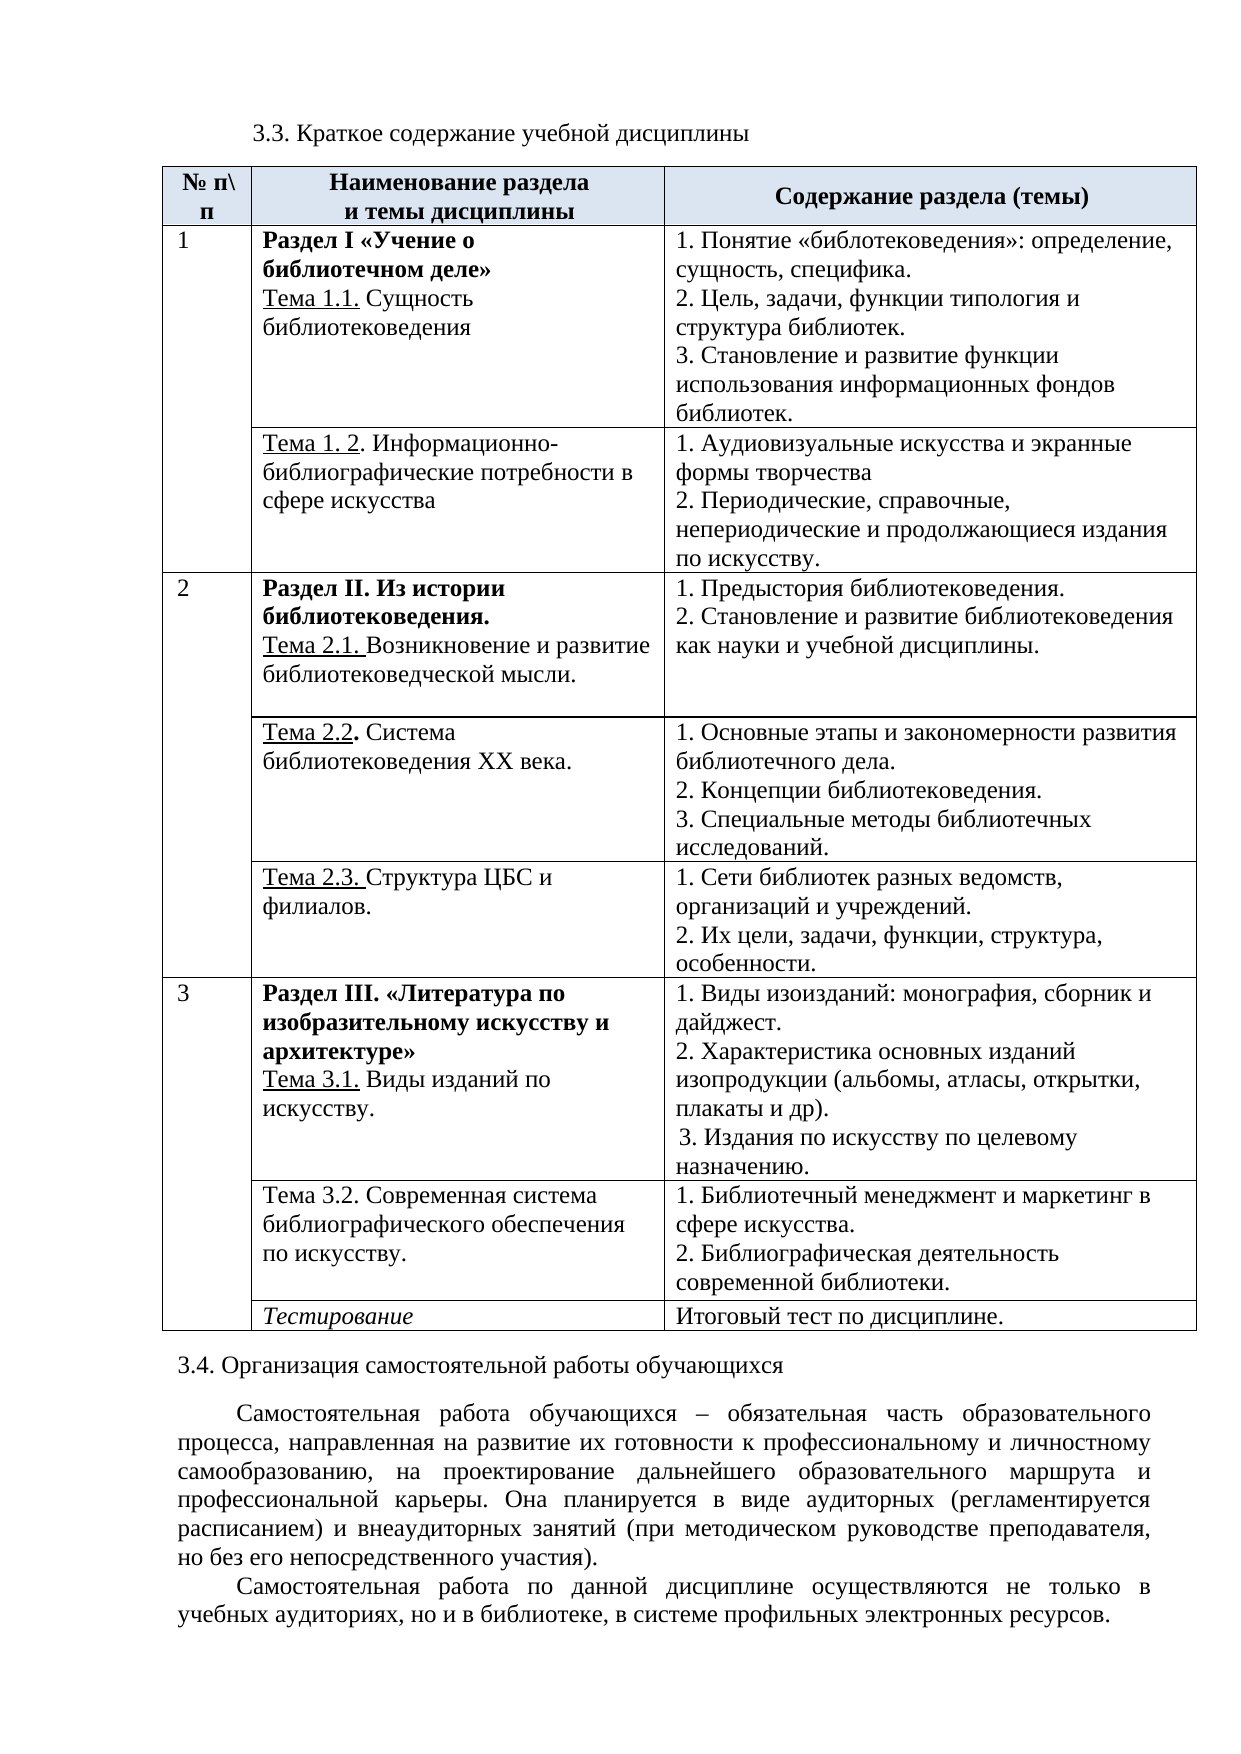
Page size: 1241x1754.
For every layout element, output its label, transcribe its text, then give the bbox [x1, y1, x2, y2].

table_cell Раздел II. Из истории библиотековедения. Тема 2.1. Возникновение и развитие библиотековедческой мысли. [252, 573, 664, 716]
table_cell Тема 2.3. Структура ЦБС и филиалов. [252, 862, 664, 977]
text 3.3. Краткое содержание учебной дисциплины [252, 118, 1152, 147]
table_cell 1. Виды изоизданий: монография, сборник и дайджест. 2. Характеристика основных изданий изопродукции (альбомы, атласы, открытки, плакаты и др). 3. Издания по искусству по целевому назначению. [665, 978, 1196, 1179]
table_cell 2 [163, 573, 251, 977]
table_cell 1 [163, 226, 251, 572]
table_cell 1. Основные этапы и закономерности развития библиотечного дела. 2. Концепции библиотековедения. 3. Специальные методы библиотечных исследований. [665, 718, 1196, 861]
table_cell Тема 1. 2. Информационно-библиографические потребности в сфере искусства [252, 428, 664, 572]
table_cell Итоговый тест по дисциплине. [665, 1301, 1196, 1330]
table_header Наименование раздела и темы дисциплины [252, 167, 664, 224]
table_cell 1. Сети библиотек разных ведомств, организаций и учреждений. 2. Их цели, задачи, функции, структура, особенности. [665, 862, 1196, 977]
table_cell 1. Предыстория библиотековедения. 2. Становление и развитие библиотековедения как науки и учебной дисциплины. [665, 573, 1196, 716]
table_header Содержание раздела (темы) [665, 167, 1196, 224]
table_cell Тестирование [252, 1301, 664, 1330]
table_cell 1. Библиотечный менеджмент и маркетинг в сфере искусства. 2. Библиографическая деятельность современной библиотеки. [665, 1181, 1196, 1300]
table_cell 1. Понятие «библотековедения»: определение, сущность, специфика. 2. Цель, задачи, функции типология и структура библиотек. 3. Становление и развитие функции использования информационных фондов библиотек. [665, 226, 1196, 427]
table_cell 3 [163, 978, 251, 1330]
text 3.4. Организация самостоятельной работы обучающихся [177, 1350, 1152, 1379]
text Самостоятельная работа обучающихся – обязательная часть образовательного процесса, направленная на развитие их готовности к профессиональному и личностному самообразованию, на проектирование дальнейшего образовательного маршрута и профессиональной карьеры. Она планируется в виде аудиторных (регламентируется расписанием) и внеаудиторных занятий (при методическом руководстве преподавателя, но без его непосредственного участия). [177, 1398, 1152, 1571]
table_header № п\п [163, 167, 251, 224]
table_cell Раздел III. «Литература по изобразительному искусству и архитектуре» Тема 3.1. Виды изданий по искусству. [252, 978, 664, 1179]
table_cell Тема 3.2. Современная система библиографического обеспечения по искусству. [252, 1181, 664, 1300]
table_cell Раздел I «Учение о библиотечном деле» Тема 1.1. Сущность библиотековедения [252, 226, 664, 427]
table_cell Тема 2.2. Система библиотековедения XX века. [252, 718, 664, 861]
table_cell 1. Аудиовизуальные искусства и экранные формы творчества 2. Периодические, справочные, непериодические и продолжающиеся издания по искусству. [665, 428, 1196, 572]
text Самостоятельная работа по данной дисциплине осуществляются не только в учебных аудиториях, но и в библиотеке, в системе профильных электронных ресурсов. [177, 1571, 1152, 1628]
